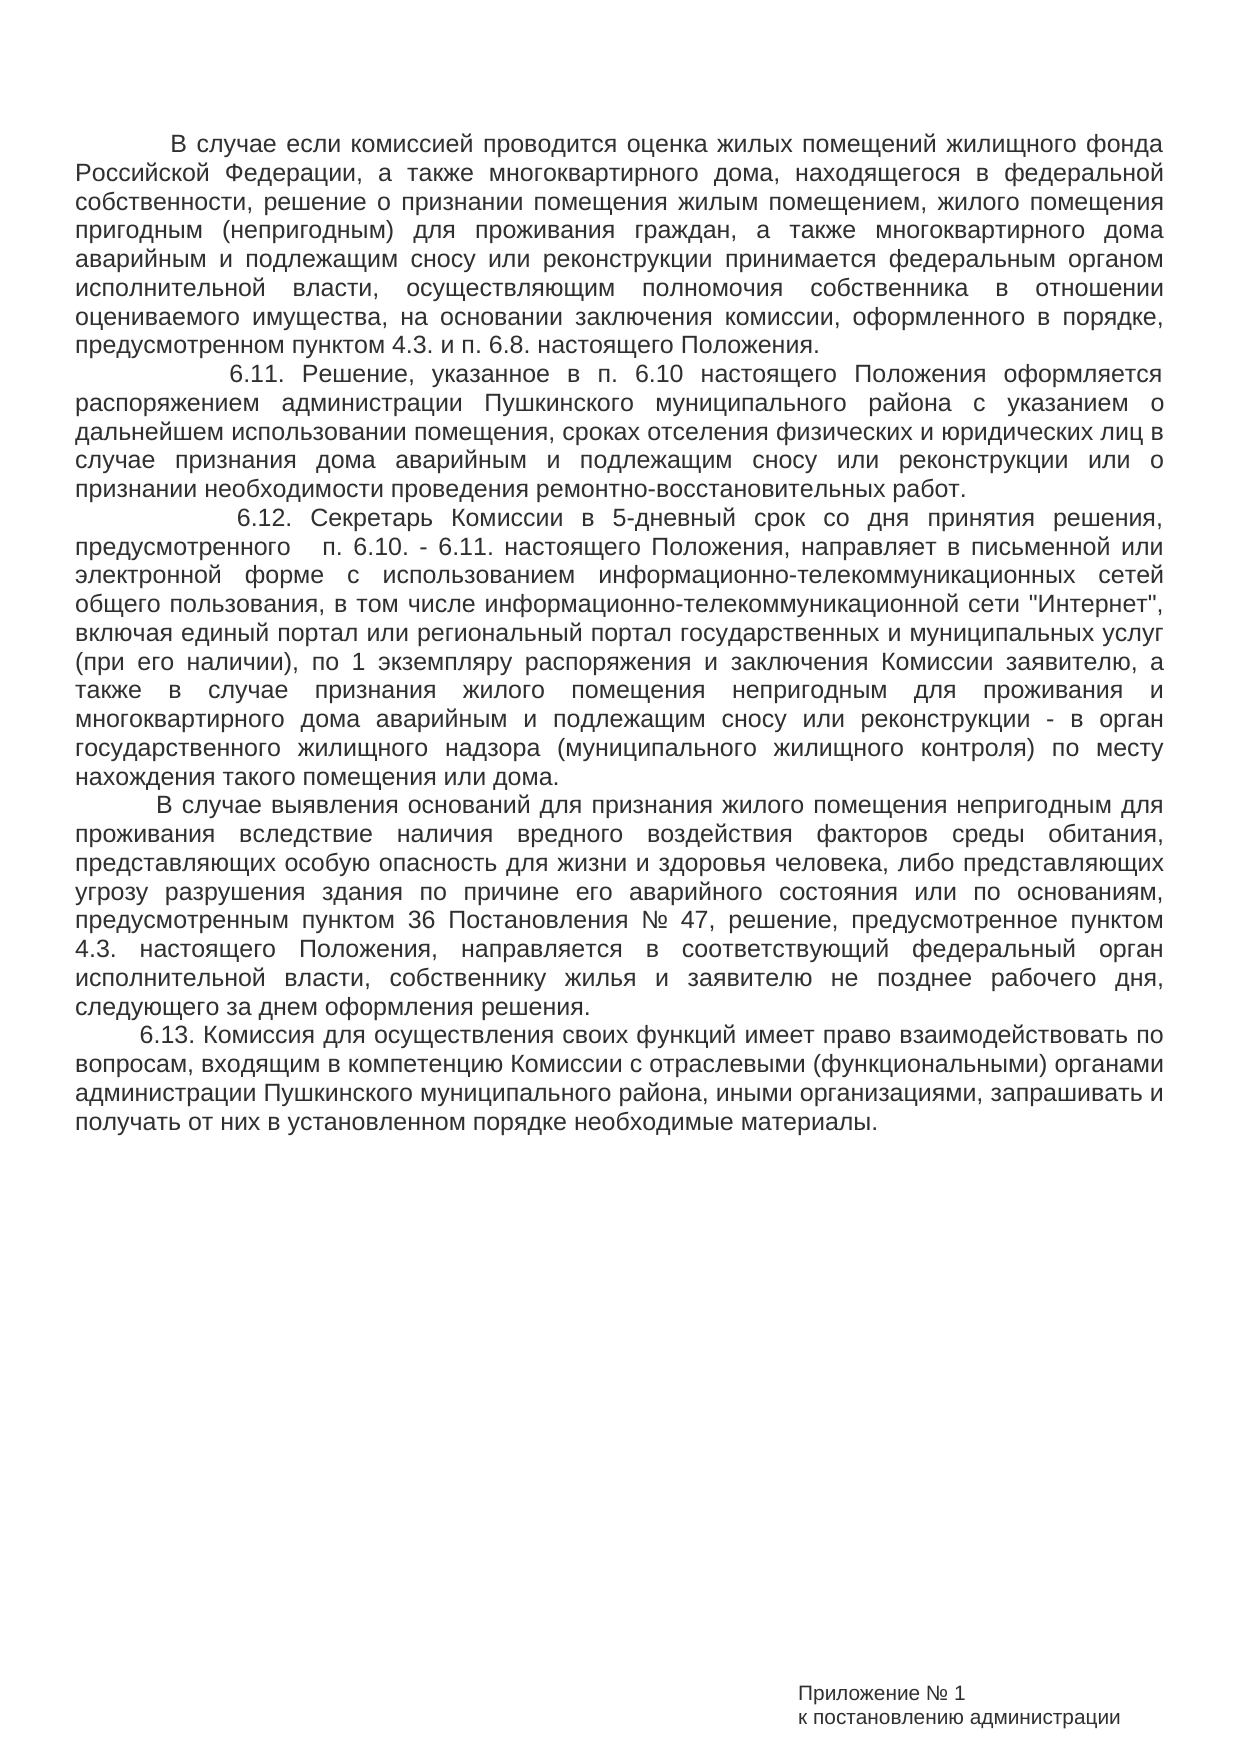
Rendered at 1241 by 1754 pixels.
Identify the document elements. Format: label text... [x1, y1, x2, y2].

text 6.12. Секретарь Комиссии в 5-дневный срок со дня принятия решения, предусмотренного п. 6.10. - 6.11. настоящего Положения, направляет в письменной или электронной форме с использованием информационно-телекоммуникационных сетей общего пользования, в том числе информационно-телекоммуникационной сети "Интернет", включая единый портал или региональный портал государственных и муниципальных услуг (при его наличии), по 1 экземпляру распоряжения и заключения Комиссии заявителю, а также в случае признания жилого помещения непригодным для проживания и многоквартирного дома аварийным и подлежащим сносу или реконструкции - в орган государственного жилищного надзора (муниципального жилищного контроля) по месту нахождения такого помещения или дома. [75, 503, 1165, 790]
text Приложение № 1 [75, 1681, 1165, 1705]
text 6.13. Комиссия для осуществления своих функций имеет право взаимодействовать по вопросам, входящим в компетенцию Комиссии с отраслевыми (функциональными) органами администрации Пушкинского муниципального района, иными организациями, запрашивать и получать от них в установленном порядке необходимые материалы. [75, 1020, 1165, 1135]
text В случае выявления оснований для признания жилого помещения непригодным для проживания вследствие наличия вредного воздействия факторов среды обитания, представляющих особую опасность для жизни и здоровья человека, либо представляющих угрозу разрушения здания по причине его аварийного состояния или по основаниям, предусмотренным пунктом 36 Постановления № 47, решение, предусмотренное пунктом 4.3. настоящего Положения, направляется в соответствующий федеральный орган исполнительной власти, собственнику жилья и заявителю не позднее рабочего дня, следующего за днем оформления решения. [75, 790, 1165, 1020]
text В случае если комиссией проводится оценка жилых помещений жилищного фонда Российской Федерации, а также многоквартирного дома, находящегося в федеральной собственности, решение о признании помещения жилым помещением, жилого помещения пригодным (непригодным) для проживания граждан, а также многоквартирного дома аварийным и подлежащим сносу или реконструкции принимается федеральным органом исполнительной власти, осуществляющим полномочия собственника в отношении оцениваемого имущества, на основании заключения комиссии, оформленного в порядке, предусмотренном пунктом 4.3. и п. 6.8. настоящего Положения. [75, 129, 1165, 359]
text 6.11. Решение, указанное в п. 6.10 настоящего Положения оформляется распоряжением администрации Пушкинского муниципального района с указанием о дальнейшем использовании помещения, сроках отселения физических и юридических лиц в случае признания дома аварийным и подлежащим сносу или реконструкции или о признании необходимости проведения ремонтно-восстановительных работ. [75, 359, 1165, 503]
text к постановлению администрации [75, 1705, 1165, 1729]
